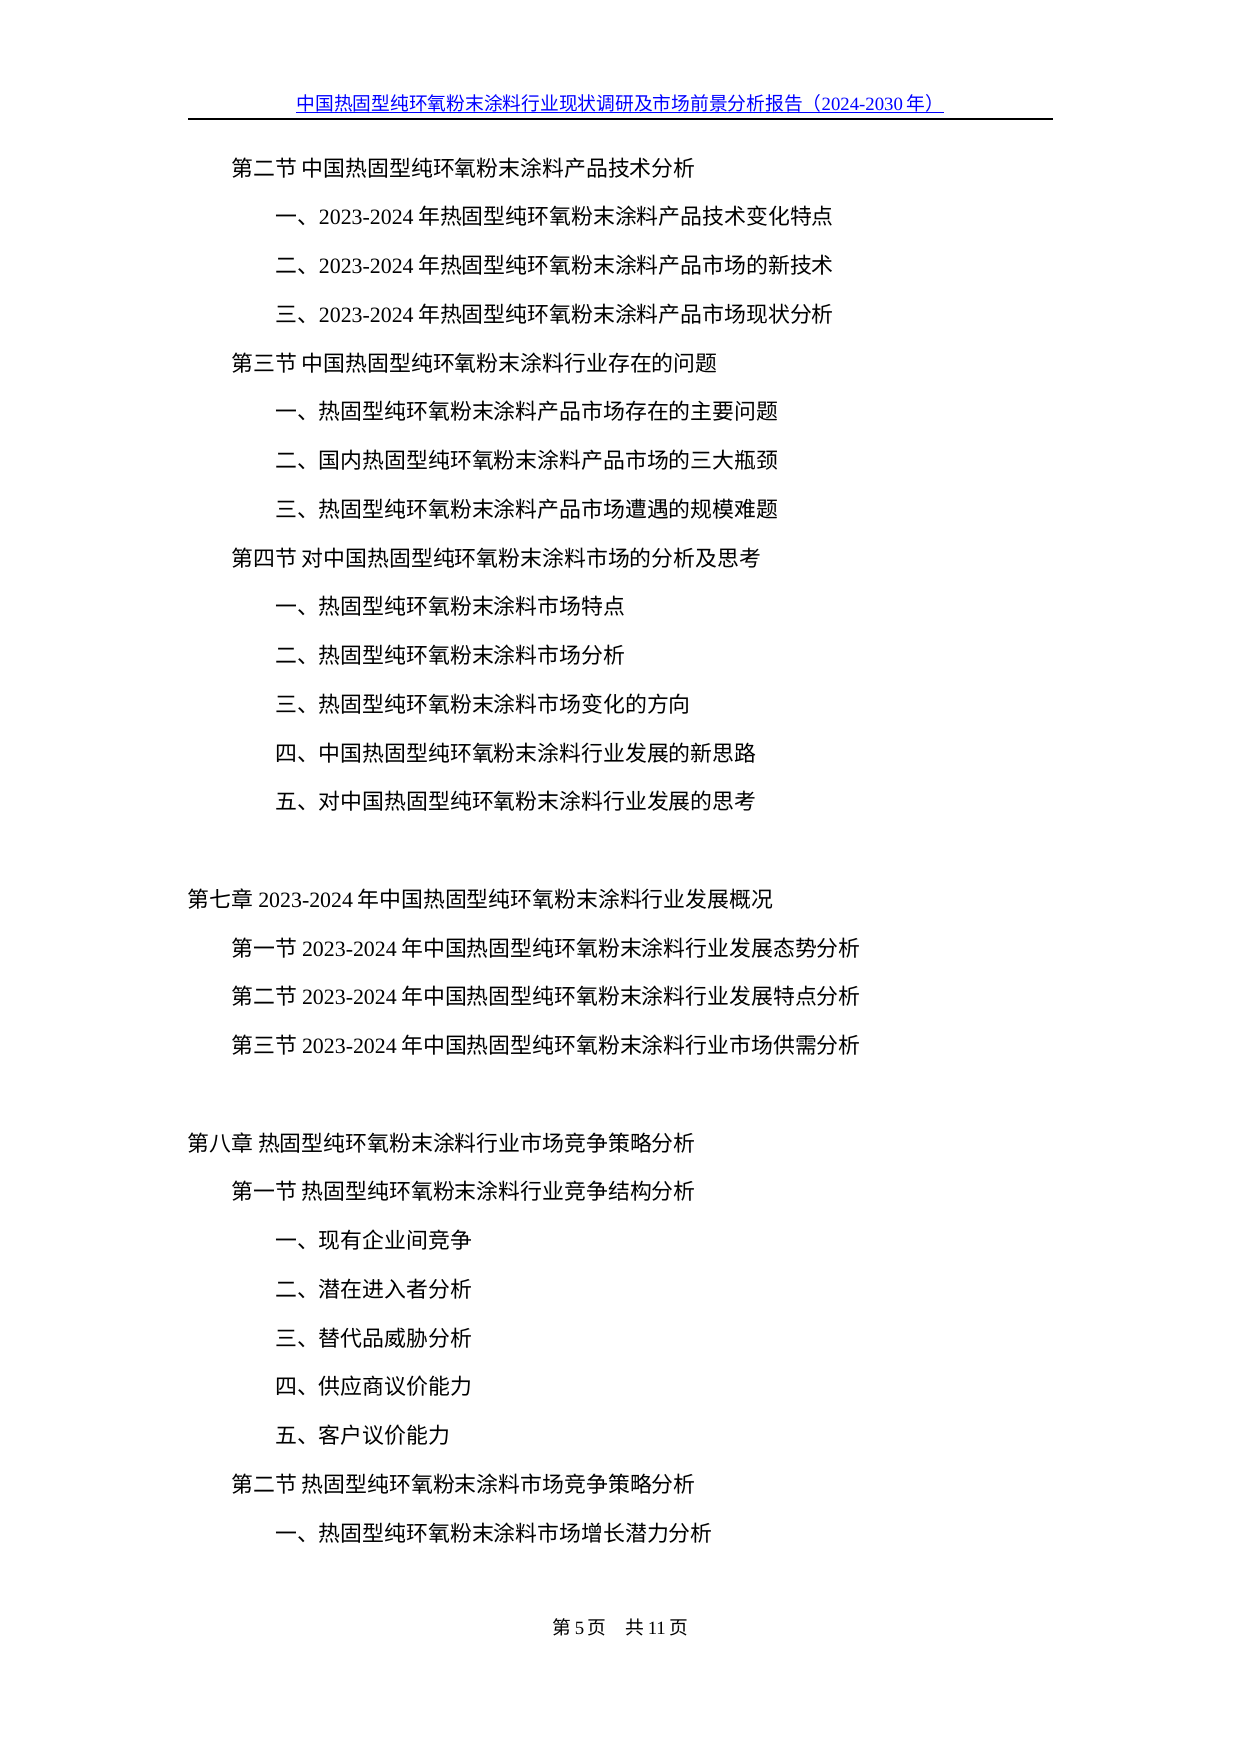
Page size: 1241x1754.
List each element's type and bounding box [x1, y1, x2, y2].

text [187, 150, 1053, 1548]
